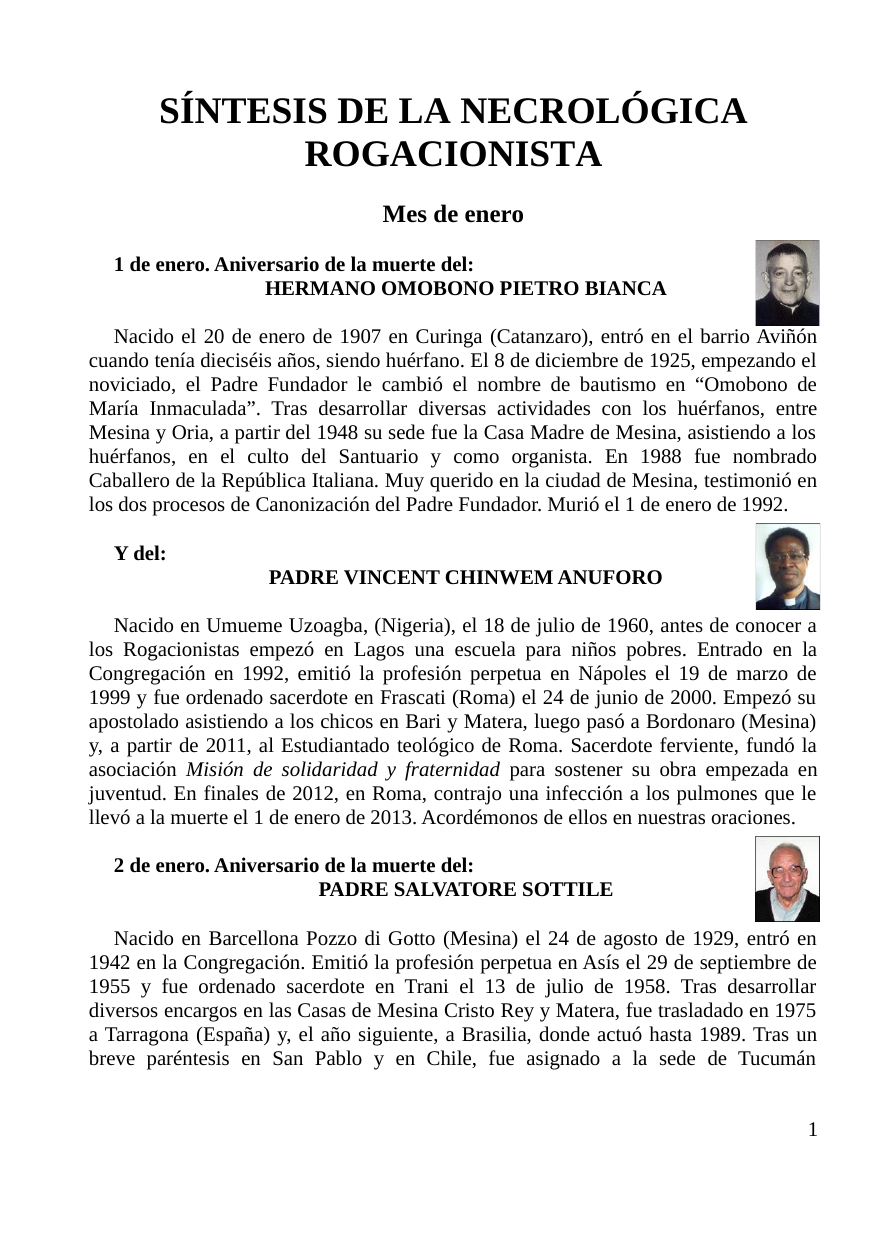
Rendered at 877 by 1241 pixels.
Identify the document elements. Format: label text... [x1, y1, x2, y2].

text HERMANO OMOBONO PIETRO BIANCA [89, 276, 818, 300]
subtitle Mes de enero [89, 199, 818, 228]
picture [755, 240, 820, 326]
text 1 de enero. Aniversario de la muerte del: [89, 252, 818, 276]
text 2 de enero. Aniversario de la muerte del: [89, 853, 755, 877]
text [89, 926, 818, 1070]
text Y del: [89, 541, 755, 564]
text PADRE SALVATORE SOTTILE [89, 877, 755, 901]
text PADRE VINCENT CHINWEM ANUFORO [89, 564, 755, 589]
text Nacido en Umueme Uzoagba, (Nigeria), el 18 de julio de 1960, antes de conocer a los Rogacionistas empezó en Lagos una escuela para niños pobres. Entrado en la Congregación en 1992, emitió la profesión perpetua en Nápoles el 19 de marzo de 1999 y fue ordenado sacerdote en Frascati (Roma) el 24 de junio de 2000. Empezó su apostolado asistiendo a los chicos en Bari y Matera, luego pasó a Bordonaro (Mesina) y, a partir de 2011, al Estudiantado teológico de Roma. Sacerdote ferviente, fundó la asociación Misión de solidaridad y fraternidad para sostener su obra empezada en juventud. En finales de 2012, en Roma, contrajo una infección a los pulmones que le llevó a la muerte el 1 de enero de 2013. Acordémonos de ellos en nuestras oraciones. [89, 613, 818, 829]
text Nacido el 20 de enero de 1907 en Curinga (Catanzaro), entró en el barrio Aviñón cuando tenía dieciséis años, siendo huérfano. El 8 de diciembre de 1925, empezando el noviciado, el Padre Fundador le cambió el nombre de bautismo en “Omobono de María Inmaculada”. Tras desarrollar diversas actividades con los huérfanos, entre Mesina y Oria, a partir del 1948 su sede fue la Casa Madre de Mesina, asistiendo a los huérfanos, en el culto del Santuario y como organista. En 1988 fue nombrado Caballero de la República Italiana. Muy querido en la ciudad de Mesina, testimonió en los dos procesos de Canonización del Padre Fundador. Murió el 1 de enero de 1992. [89, 324, 818, 516]
subtitle SÍNTESIS DE LA NECROLÓGICA ROGACIONISTA [89, 89, 818, 175]
picture [755, 523, 821, 610]
picture [755, 836, 820, 922]
